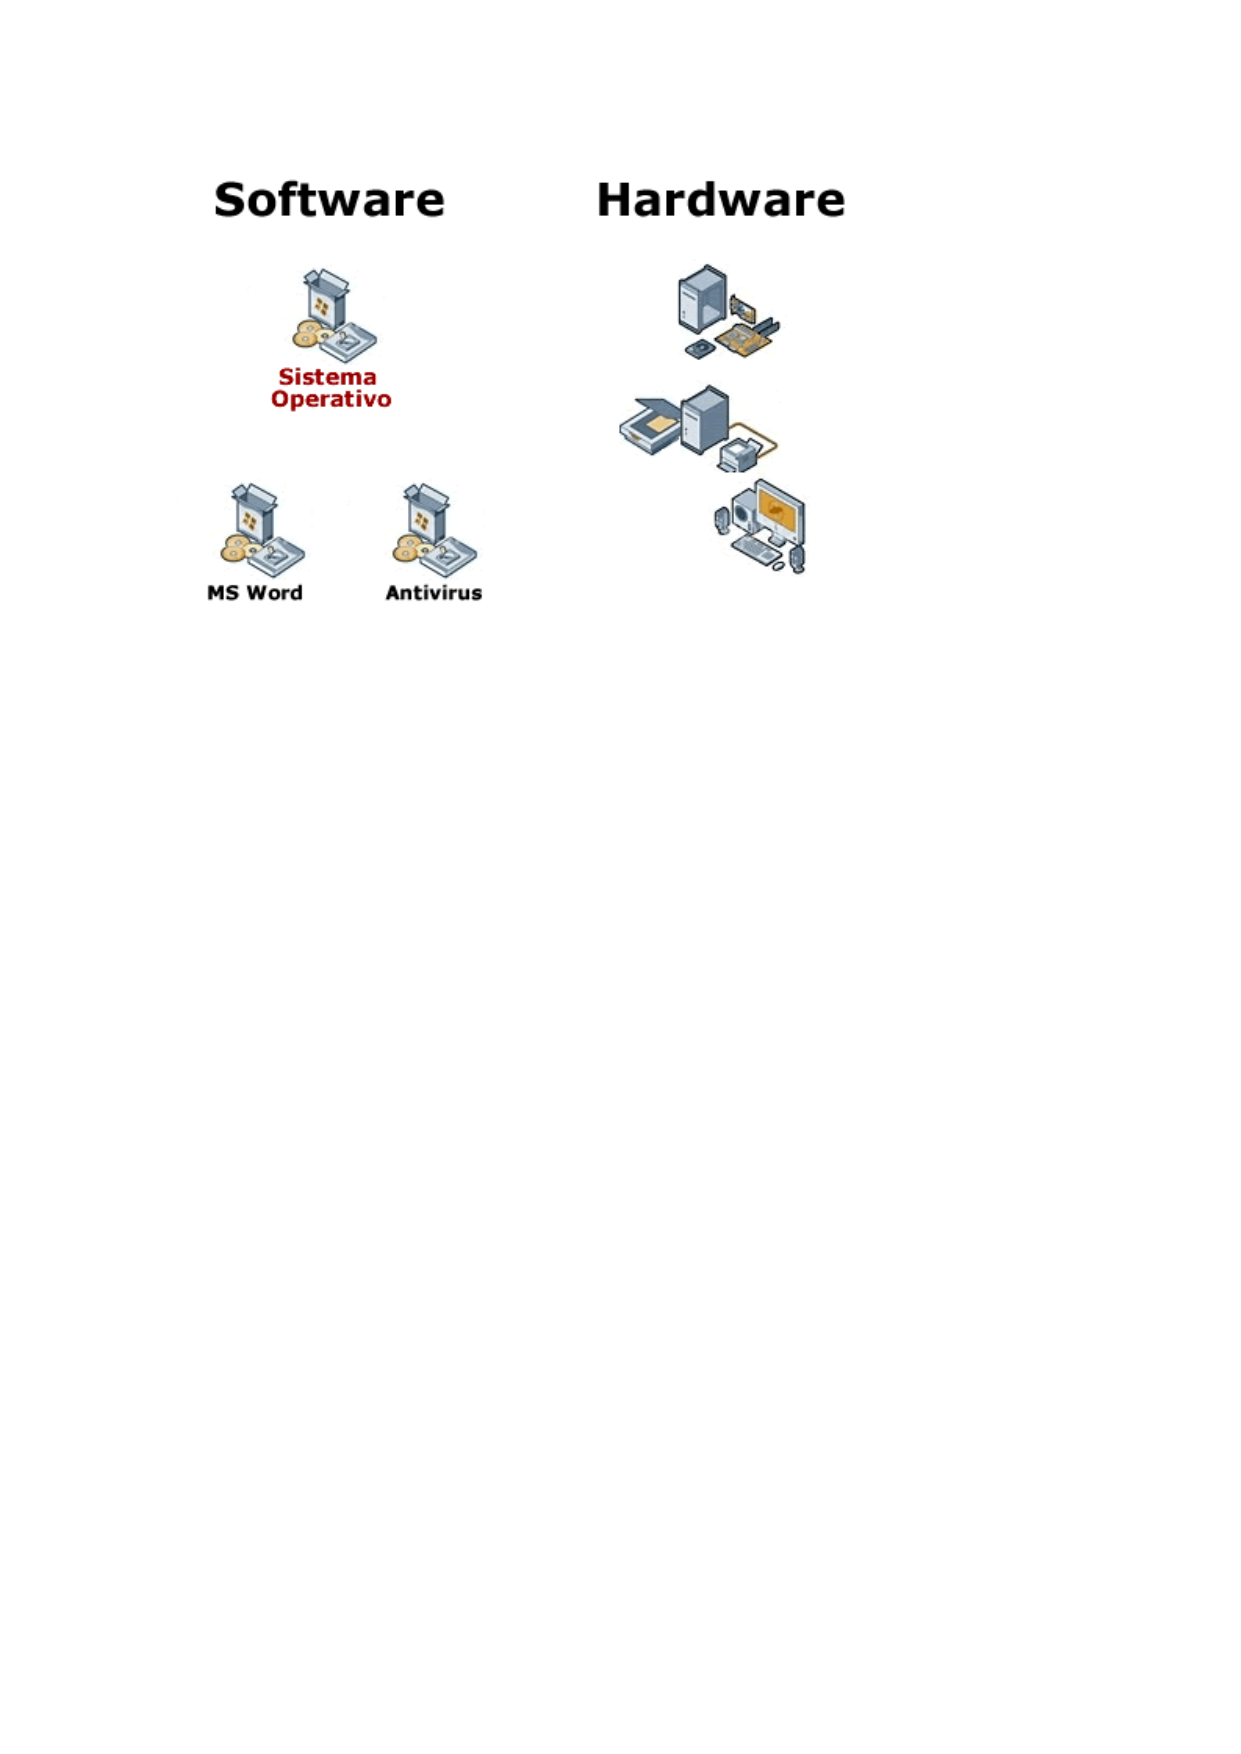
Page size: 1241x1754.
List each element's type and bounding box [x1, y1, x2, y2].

picture [177, 147, 881, 670]
